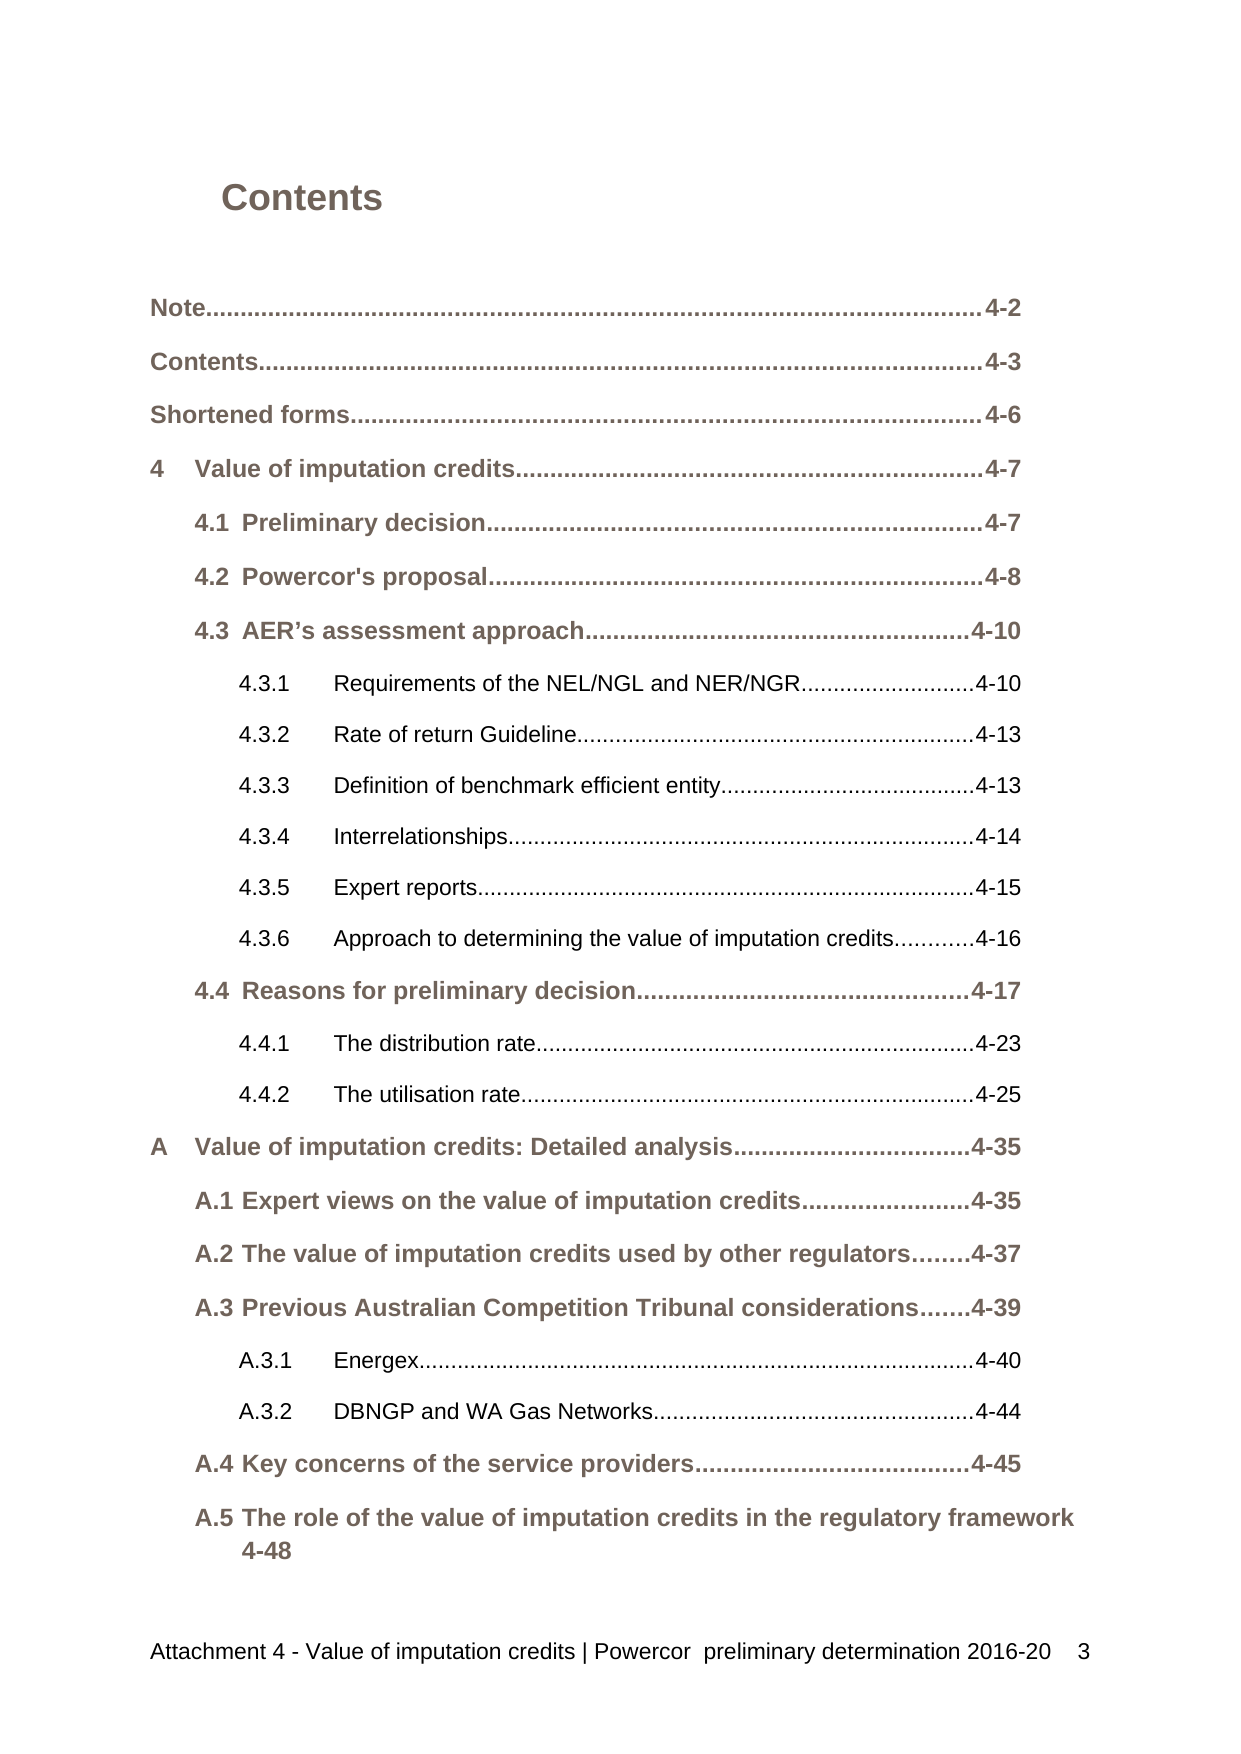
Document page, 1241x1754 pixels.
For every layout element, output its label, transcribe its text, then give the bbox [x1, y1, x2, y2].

subtitle Contents [150, 175, 1090, 218]
